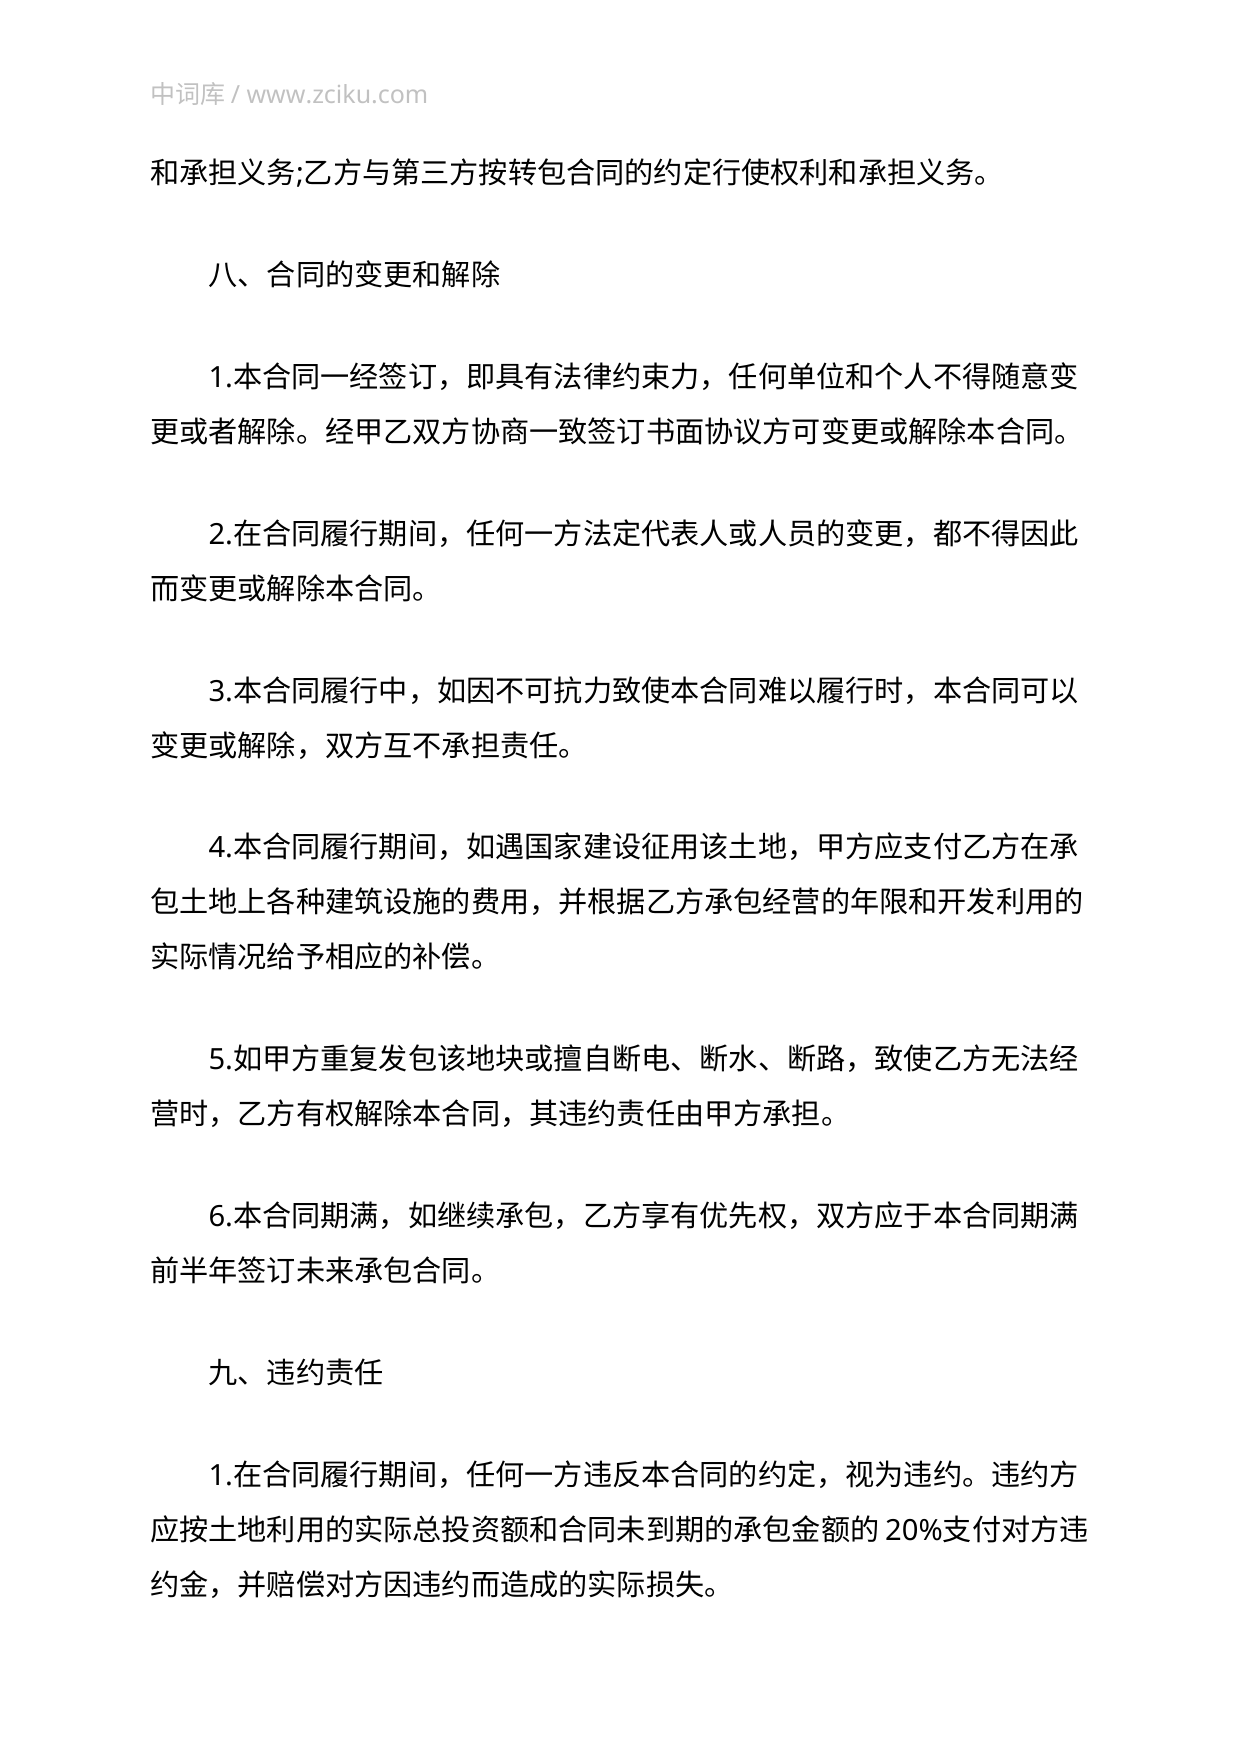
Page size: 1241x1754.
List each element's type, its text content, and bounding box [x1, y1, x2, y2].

text 5.如甲方重复发包该地块或擅自断电、断水、断路，致使乙方无法经营时，乙方有权解除本合同，其违约责任由甲方承担。 [150, 1036, 1090, 1133]
text 1.本合同一经签订，即具有法律约束力，任何单位和个人不得随意变更或者解除。经甲乙双方协商一致签订书面协议方可变更或解除本合同。 [150, 354, 1090, 451]
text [150, 150, 1090, 192]
text 6.本合同期满，如继续承包，乙方享有优先权，双方应于本合同期满前半年签订未来承包合同。 [150, 1192, 1090, 1290]
text 4.本合同履行期间，如遇国家建设征用该土地，甲方应支付乙方在承包土地上各种建筑设施的费用，并根据乙方承包经营的年限和开发利用的实际情况给予相应的补偿。 [150, 824, 1090, 976]
text 九、违约责任 [150, 1349, 1090, 1392]
text 八、合同的变更和解除 [150, 252, 1090, 294]
text 1.在合同履行期间，任何一方违反本合同的约定，视为违约。违约方应按土地利用的实际总投资额和合同未到期的承包金额的20%支付对方违约金，并赔偿对方因违约而造成的实际损失。 [150, 1451, 1090, 1603]
text 2.在合同履行期间，任何一方法定代表人或人员的变更，都不得因此而变更或解除本合同。 [150, 511, 1090, 608]
text 3.本合同履行中，如因不可抗力致使本合同难以履行时，本合同可以变更或解除，双方互不承担责任。 [150, 667, 1090, 764]
